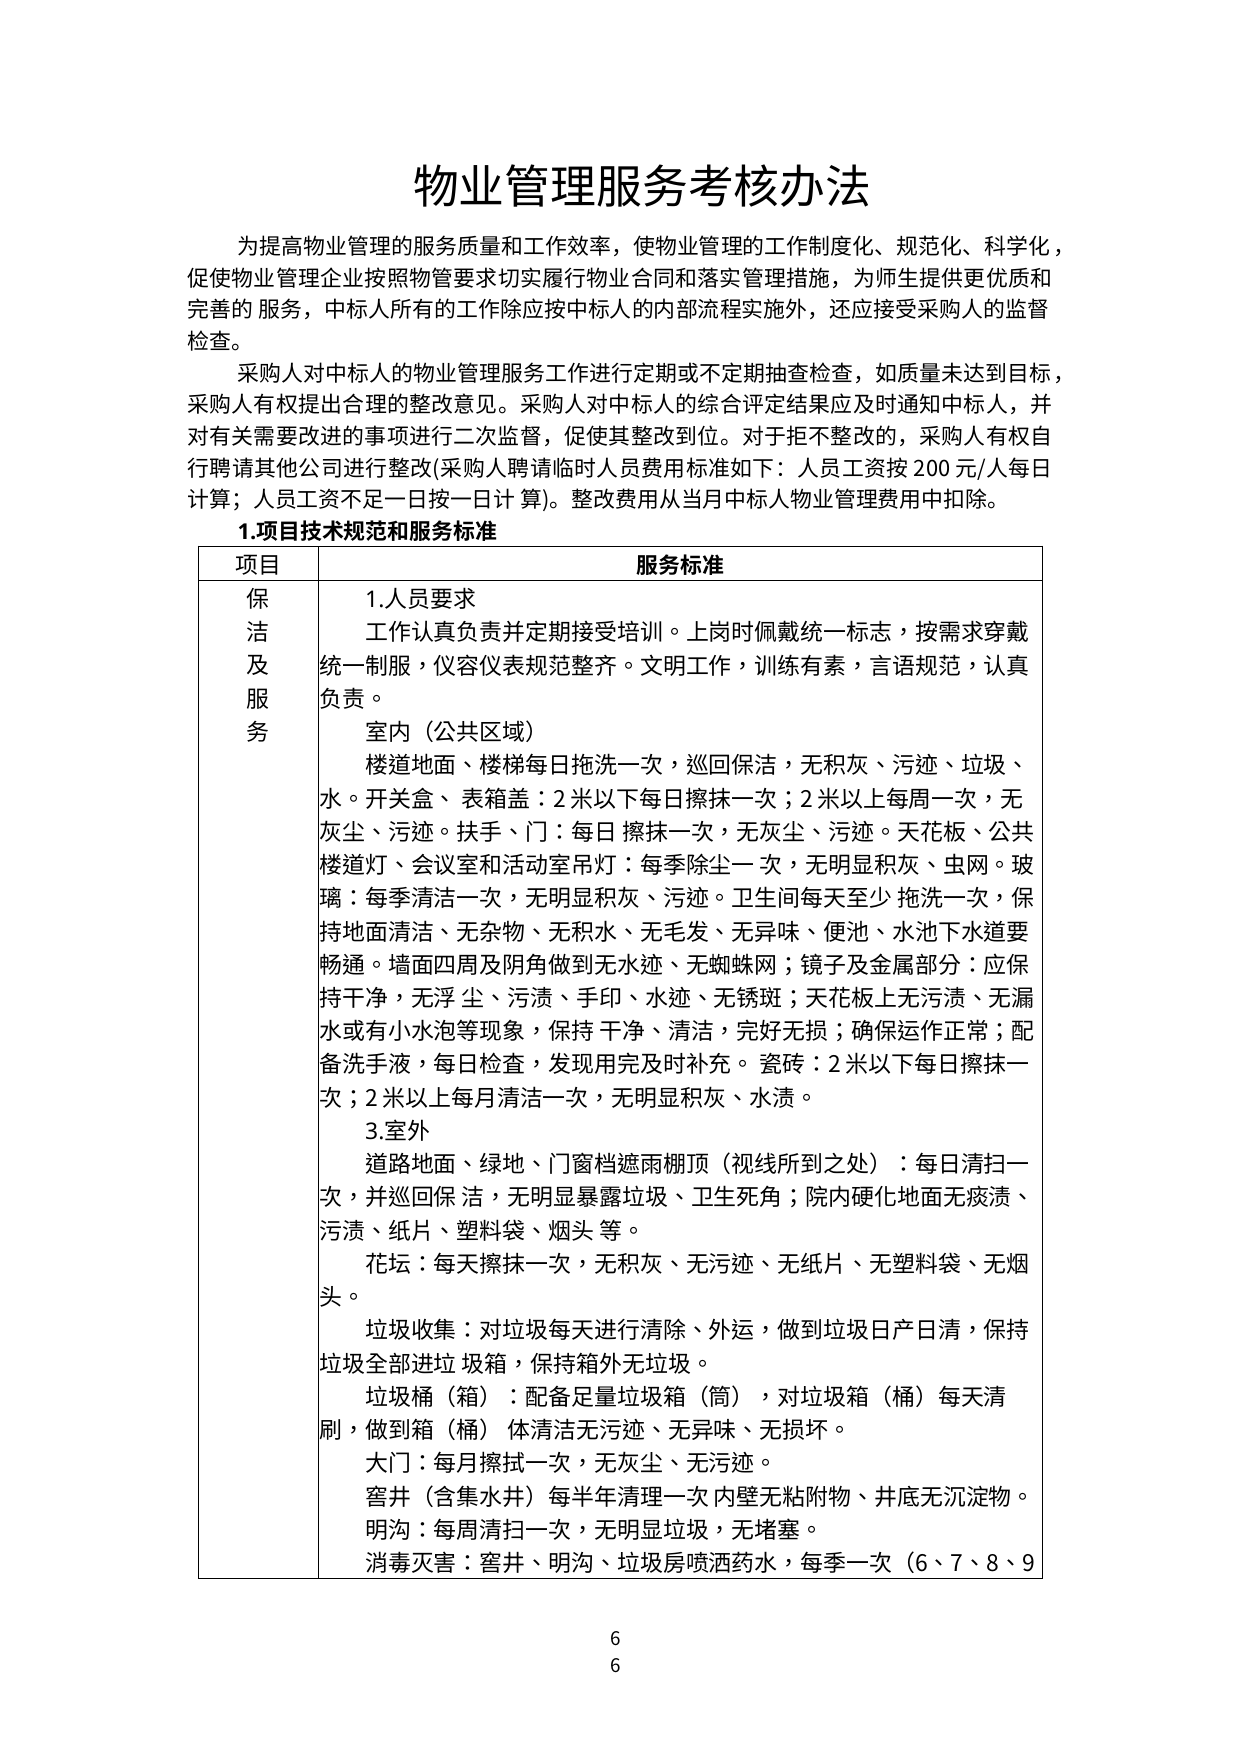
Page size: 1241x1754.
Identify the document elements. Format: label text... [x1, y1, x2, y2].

text 为提高物业管理的服务质量和工作效率，使物业管理的工作制度化、规范化、科学化，促使物业管理企业按照物管要求切实履行物业合同和落实管理措施，为师生提供更优质和完善的 服务，中标人所有的工作除应按中标人的内部流程实施外，还应接受采购人的监督检查。 [187, 229, 1053, 356]
table_cell 保 洁 及 服 务 [199, 581, 318, 1578]
text 物业管理服务考核办法 [187, 150, 1053, 216]
text 采购人对中标人的物业管理服务工作进行定期或不定期抽查检查，如质量未达到目标，采购人有权提出合理的整改意见。采购人对中标人的综合评定结果应及时通知中标人，并对有关需要改进的事项进行二次监督，促使其整改到位。对于拒不整改的，采购人有权自行聘请其他公司进行整改(采购人聘请临时人员费用标准如下：人员工资按200元/人每日计算；人员工资不足一日按一日计 算)。整改费用从当月中标人物业管理费用中扣除。 [187, 356, 1053, 514]
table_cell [319, 581, 1042, 1578]
text 1.项目技术规范和服务标准 [187, 514, 1053, 546]
table_header 服务标准 [319, 547, 1042, 580]
table_header 项目 [199, 547, 318, 580]
